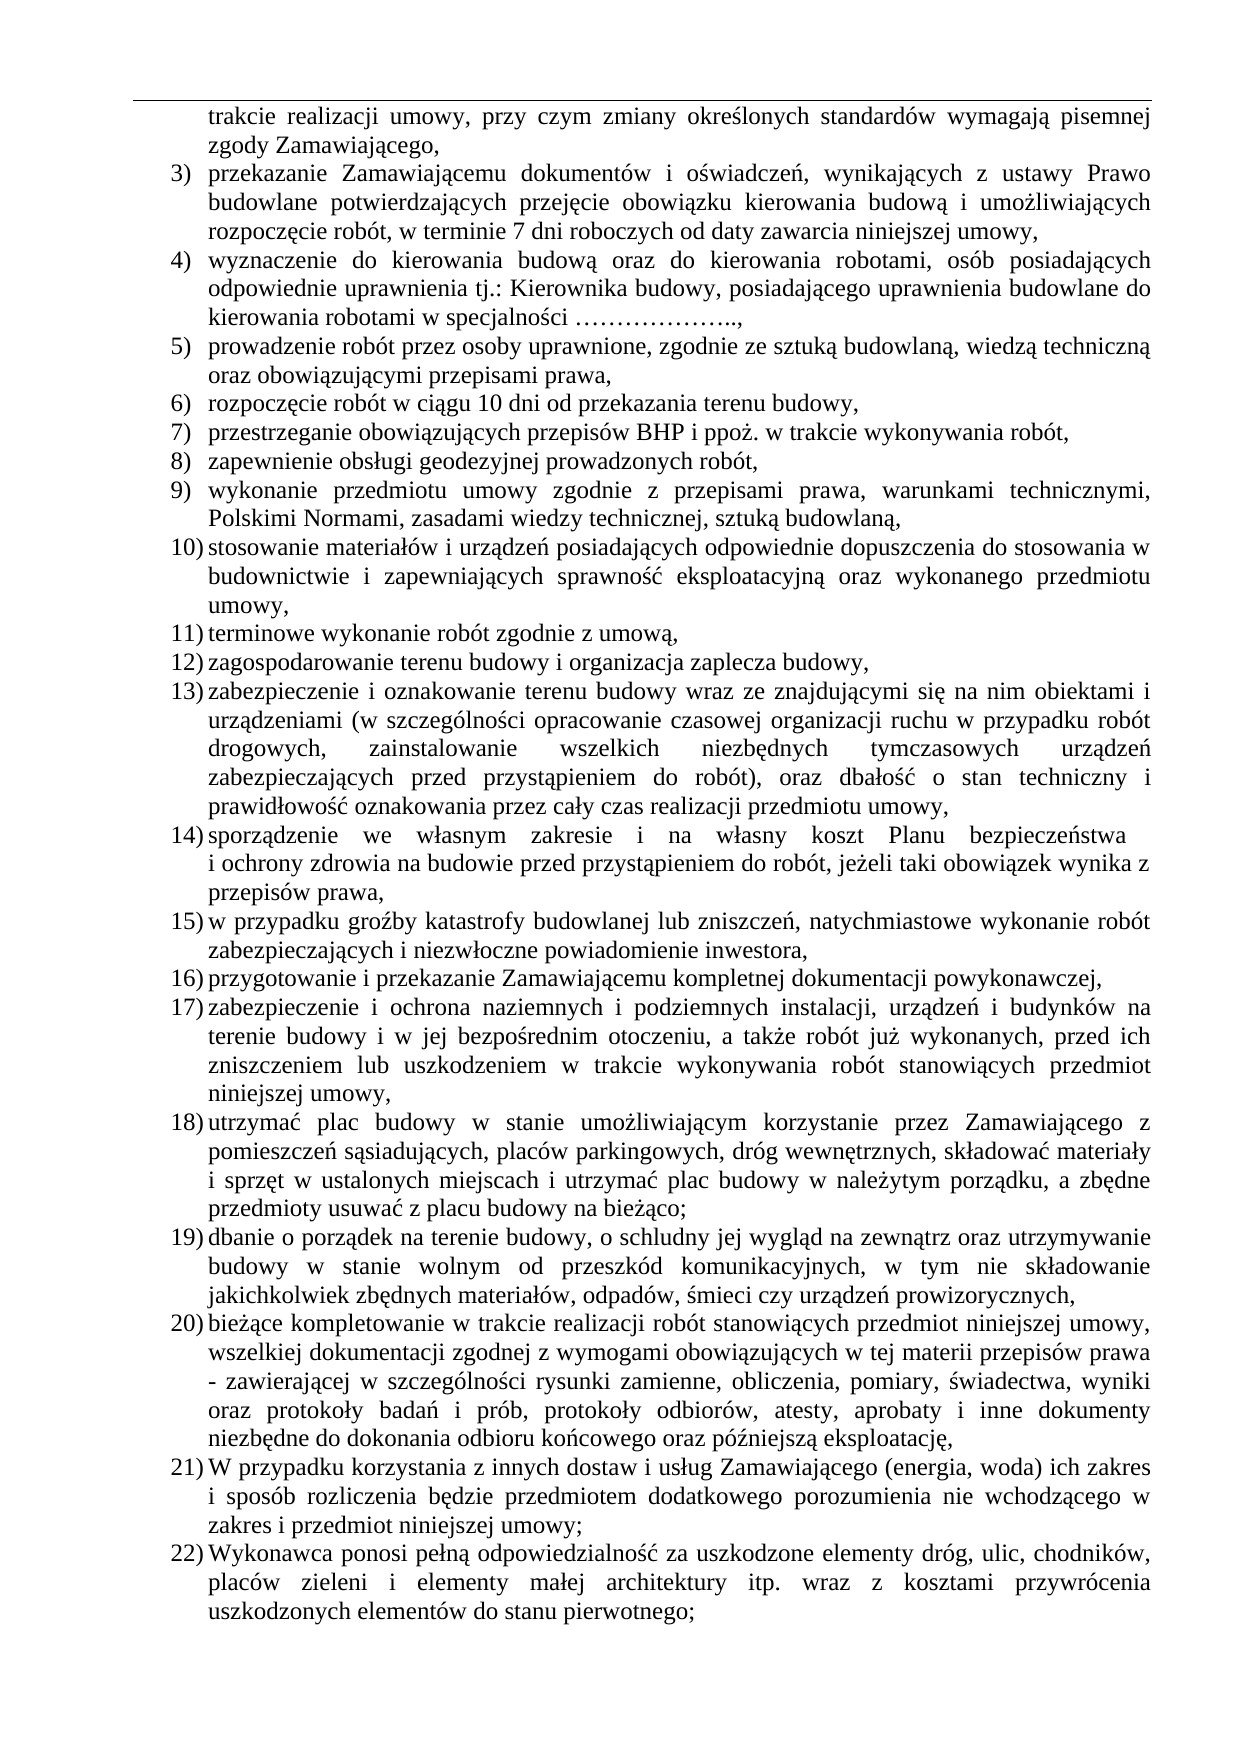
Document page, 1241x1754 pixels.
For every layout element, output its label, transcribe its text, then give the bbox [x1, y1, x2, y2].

list zagospodarowanie terenu budowy i organizacja zaplecza budowy, [170, 647, 1152, 676]
list zabezpieczenie i oznakowanie terenu budowy wraz ze znajdującymi się na nim obiektami i urządzeniami (w szczególności opracowanie czasowej organizacji ruchu w przypadku robót drogowych, zainstalowanie wszelkich niezbędnych tymczasowych urządzeń zabezpieczających przed przystąpieniem do robót), oraz dbałość o stan techniczny i prawidłowość oznakowania przez cały czas realizacji przedmiotu umowy, [170, 676, 1152, 820]
list przestrzeganie obowiązujących przepisów BHP i ppoż. w trakcie wykonywania robót, [170, 417, 1152, 446]
list utrzymać plac budowy w stanie umożliwiającym korzystanie przez Zamawiającego z pomieszczeń sąsiadujących, placów parkingowych, dróg wewnętrznych, składować materiały i sprzęt w ustalonych miejscach i utrzymać plac budowy w należytym porządku, a zbędne przedmioty usuwać z placu budowy na bieżąco; [170, 1107, 1152, 1222]
list prowadzenie robót przez osoby uprawnione, zgodnie ze sztuką budowlaną, wiedzą techniczną oraz obowiązującymi przepisami prawa, [170, 331, 1152, 388]
list rozpoczęcie robót w ciągu 10 dni od przekazania terenu budowy, [170, 388, 1152, 417]
list przygotowanie i przekazanie Zamawiającemu kompletnej dokumentacji powykonawczej, [170, 963, 1152, 992]
list terminowe wykonanie robót zgodnie z umową, [170, 618, 1152, 647]
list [170, 101, 1152, 158]
list przekazanie Zamawiającemu dokumentów i oświadczeń, wynikających z ustawy Prawo budowlane potwierdzających przejęcie obowiązku kierowania budową i umożliwiających rozpoczęcie robót, w terminie 7 dni roboczych od daty zawarcia niniejszej umowy, [170, 158, 1152, 245]
list stosowanie materiałów i urządzeń posiadających odpowiednie dopuszczenia do stosowania w budownictwie i zapewniających sprawność eksploatacyjną oraz wykonanego przedmiotu umowy, [170, 532, 1152, 618]
list wyznaczenie do kierowania budową oraz do kierowania robotami, osób posiadających odpowiednie uprawnienia tj.: Kierownika budowy, posiadającego uprawnienia budowlane do kierowania robotami w specjalności ……………….., [170, 245, 1152, 331]
list w przypadku groźby katastrofy budowlanej lub zniszczeń, natychmiastowe wykonanie robót zabezpieczających i niezwłoczne powiadomienie inwestora, [170, 906, 1152, 963]
list W przypadku korzystania z innych dostaw i usług Zamawiającego (energia, woda) ich zakres i sposób rozliczenia będzie przedmiotem dodatkowego porozumienia nie wchodzącego w zakres i przedmiot niniejszej umowy; [170, 1452, 1152, 1538]
list zapewnienie obsługi geodezyjnej prowadzonych robót, [170, 446, 1152, 475]
list dbanie o porządek na terenie budowy, o schludny jej wygląd na zewnątrz oraz utrzymywanie budowy w stanie wolnym od przeszkód komunikacyjnych, w tym nie składowanie jakichkolwiek zbędnych materiałów, odpadów, śmieci czy urządzeń prowizorycznych, [170, 1222, 1152, 1308]
list sporządzenie we własnym zakresie i na własny koszt Planu bezpieczeństwa i ochrony zdrowia na budowie przed przystąpieniem do robót, jeżeli taki obowiązek wynika z przepisów prawa, [170, 820, 1152, 906]
list Wykonawca ponosi pełną odpowiedzialność za uszkodzone elementy dróg, ulic, chodników, placów zieleni i elementy małej architektury itp. wraz z kosztami przywrócenia uszkodzonych elementów do stanu pierwotnego; [170, 1538, 1152, 1625]
list zabezpieczenie i ochrona naziemnych i podziemnych instalacji, urządzeń i budynków na terenie budowy i w jej bezpośrednim otoczeniu, a także robót już wykonanych, przed ich zniszczeniem lub uszkodzeniem w trakcie wykonywania robót stanowiących przedmiot niniejszej umowy, [170, 992, 1152, 1107]
list bieżące kompletowanie w trakcie realizacji robót stanowiących przedmiot niniejszej umowy, wszelkiej dokumentacji zgodnej z wymogami obowiązujących w tej materii przepisów prawa - zawierającej w szczególności rysunki zamienne, obliczenia, pomiary, świadectwa, wyniki oraz protokoły badań i prób, protokoły odbiorów, atesty, aprobaty i inne dokumenty niezbędne do dokonania odbioru końcowego oraz późniejszą eksploatację, [170, 1308, 1152, 1452]
list wykonanie przedmiotu umowy zgodnie z przepisami prawa, warunkami technicznymi, Polskimi Normami, zasadami wiedzy technicznej, sztuką budowlaną, [170, 475, 1152, 532]
